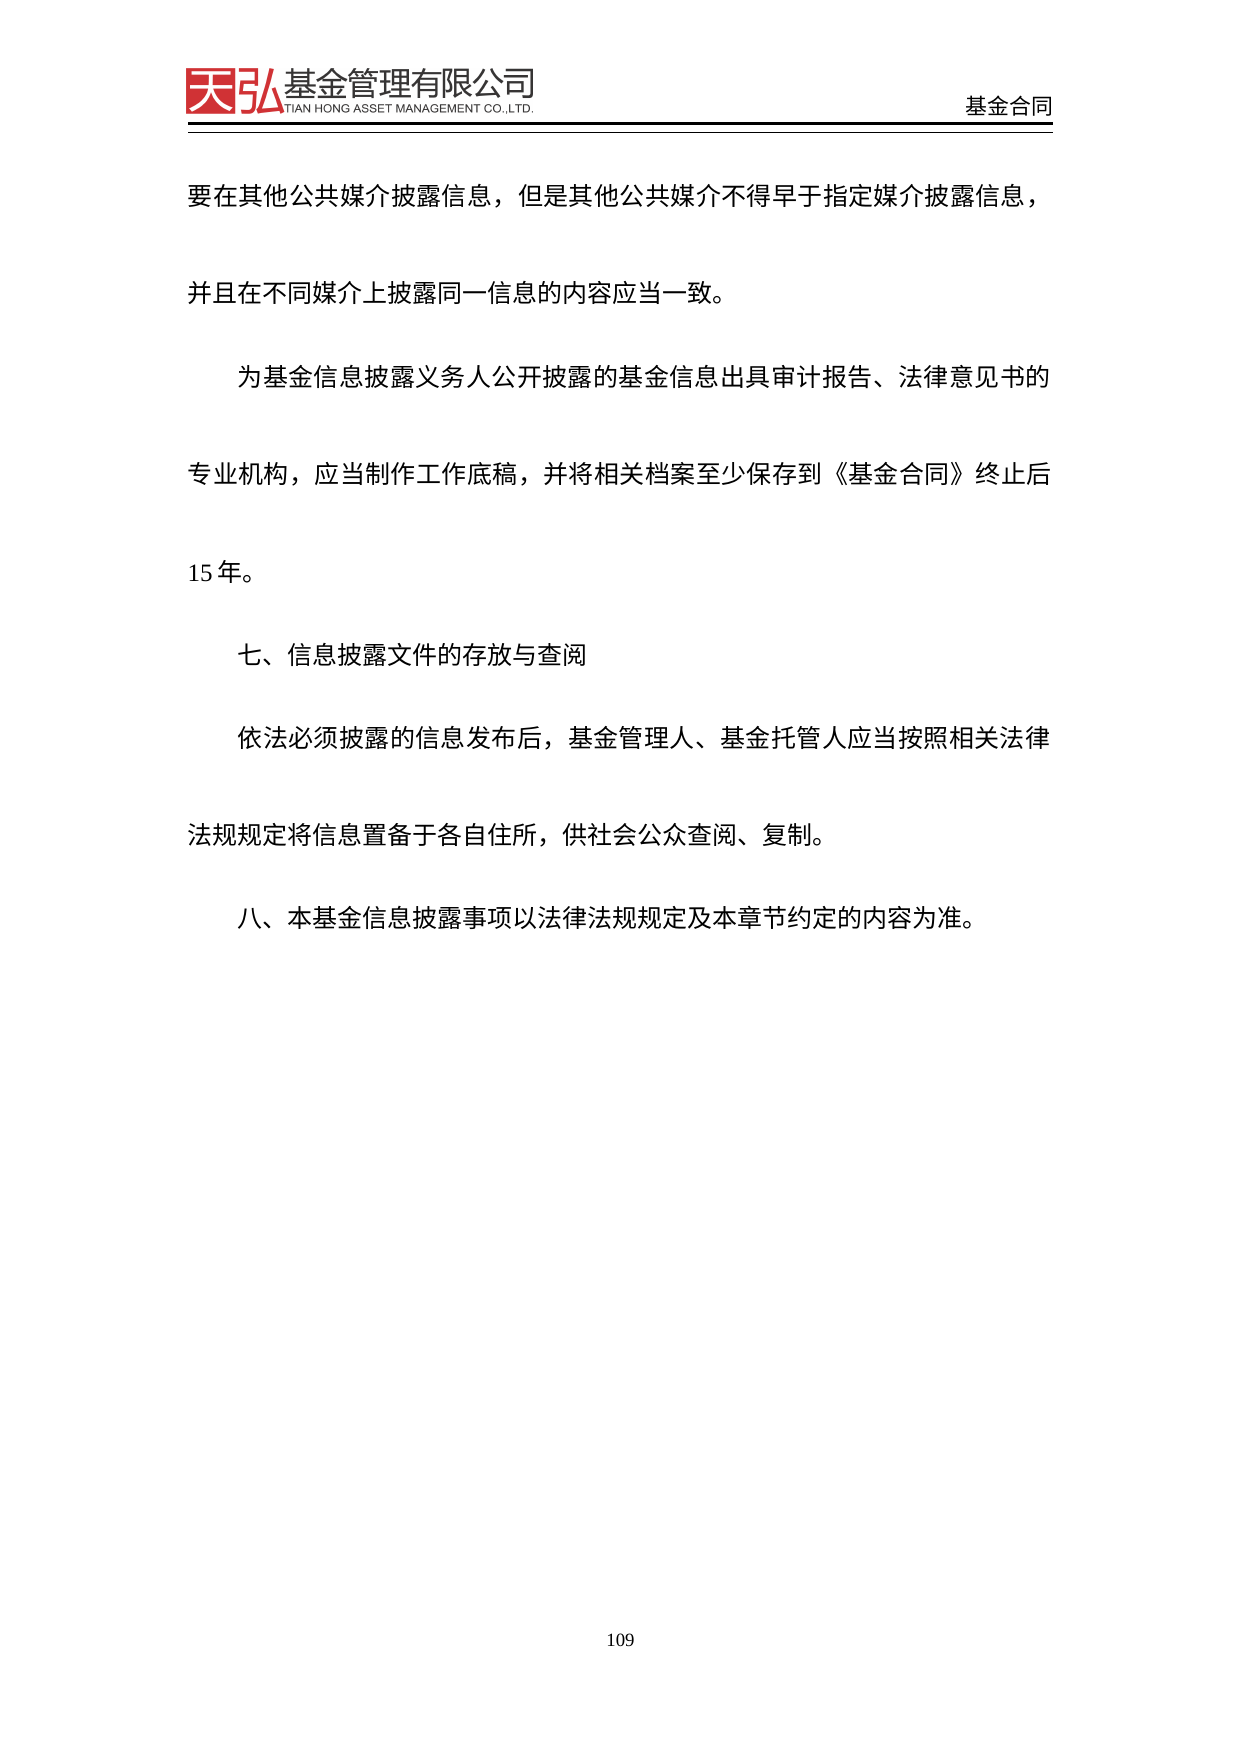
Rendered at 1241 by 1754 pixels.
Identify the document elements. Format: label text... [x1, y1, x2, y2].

picture [186, 68, 533, 114]
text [187, 162, 1053, 324]
text 为基金信息披露义务人公开披露的基金信息出具审计报告、法律意见书的专业机构，应当制作工作底稿，并将相关档案至少保存到《基金合同》终止后15年。 [187, 343, 1053, 603]
text 七、信息披露文件的存放与查阅 [187, 621, 1053, 686]
text 八、本基金信息披露事项以法律法规规定及本章节约定的内容为准。 [187, 884, 1053, 949]
text 依法必须披露的信息发布后，基金管理人、基金托管人应当按照相关法律法规规定将信息置备于各自住所，供社会公众查阅、复制。 [187, 704, 1053, 866]
